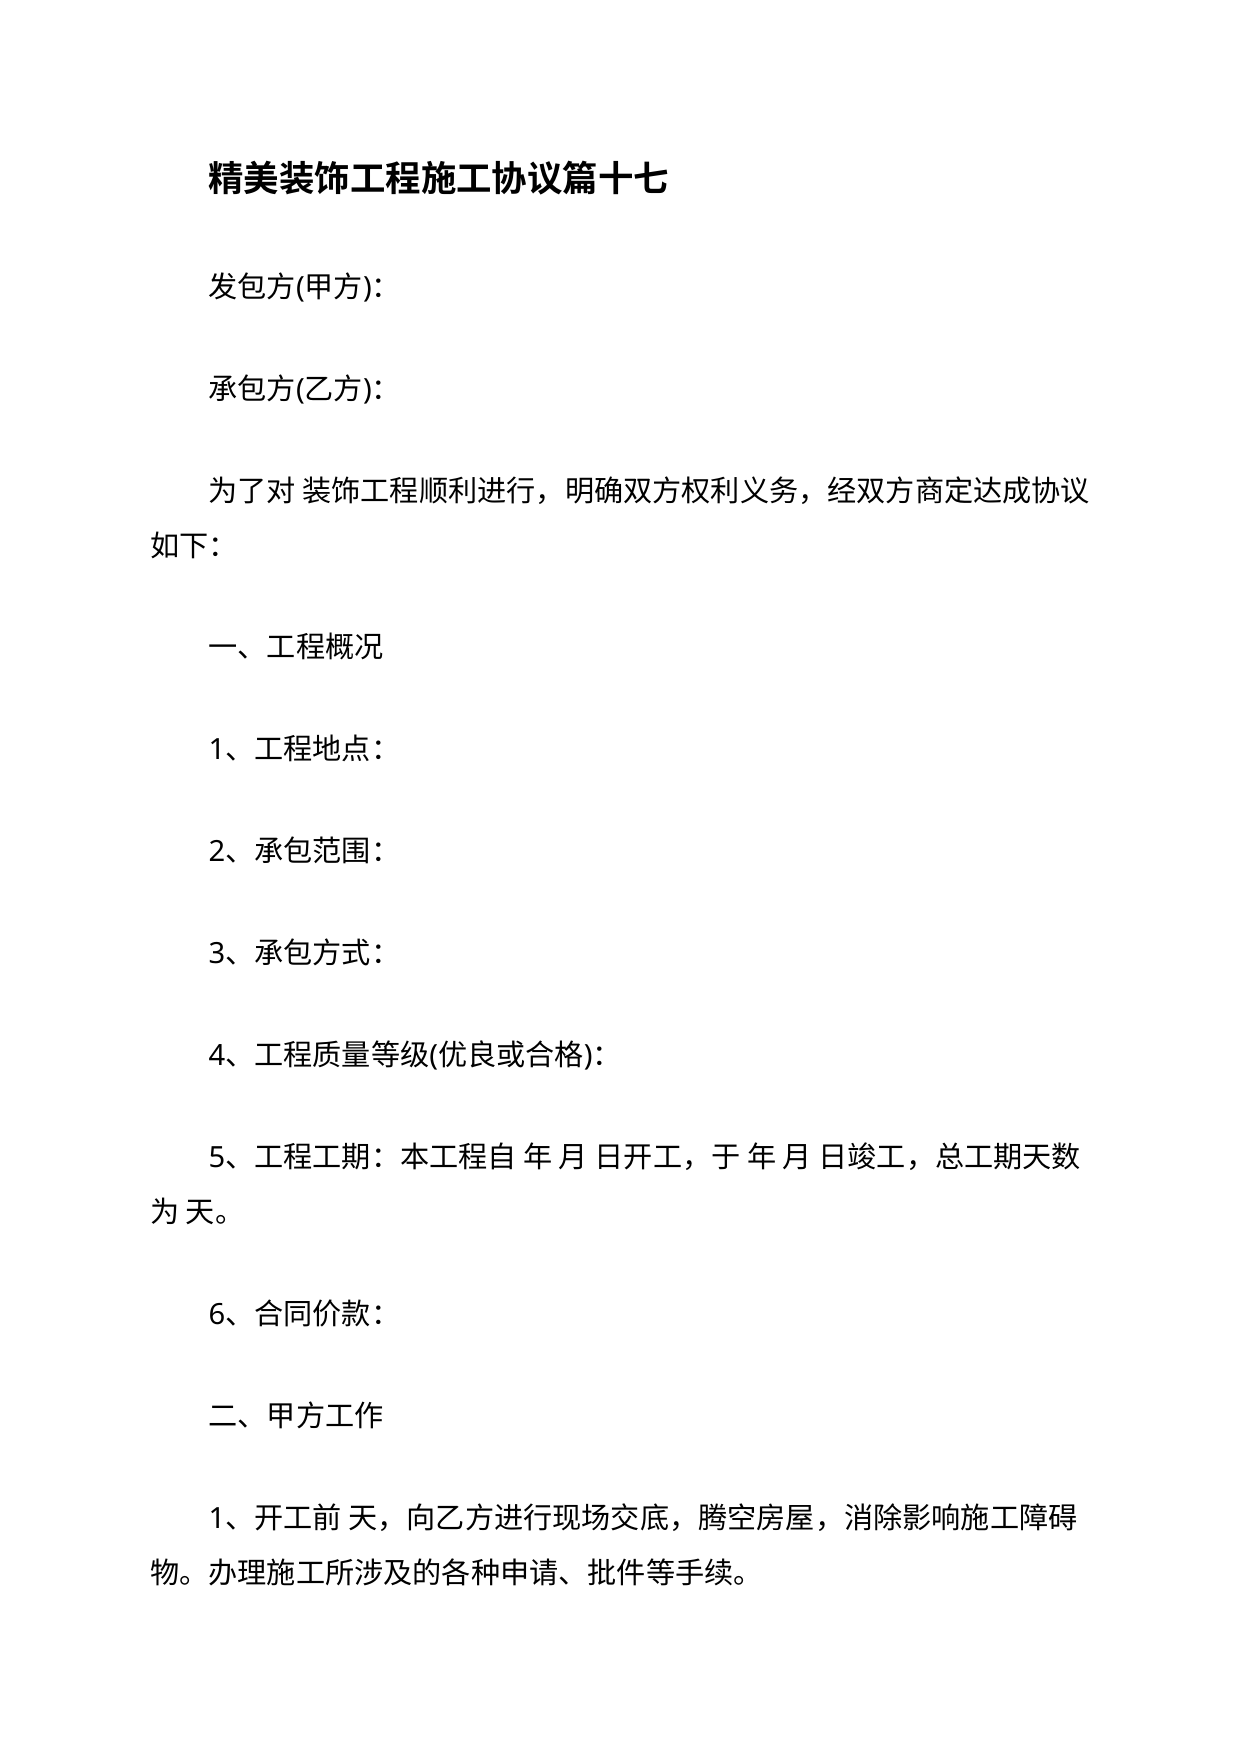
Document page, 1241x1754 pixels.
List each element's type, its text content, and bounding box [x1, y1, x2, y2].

text 1、工程地点： [150, 726, 1090, 768]
text 精美装饰工程施工协议篇十七 [150, 150, 1090, 201]
text 发包方(甲方)： [150, 263, 1090, 306]
text 4、工程质量等级(优良或合格)： [150, 1032, 1090, 1074]
text 二、甲方工作 [150, 1392, 1090, 1435]
text 为了对 装饰工程顺利进行，明确双方权利义务，经双方商定达成协议如下： [150, 467, 1090, 564]
text 3、承包方式： [150, 930, 1090, 972]
text 2、承包范围： [150, 828, 1090, 870]
text 1、开工前 天，向乙方进行现场交底，腾空房屋，消除影响施工障碍物。办理施工所涉及的各种申请、批件等手续。 [150, 1494, 1090, 1592]
text 一、工程概况 [150, 624, 1090, 666]
text 承包方(乙方)： [150, 365, 1090, 408]
text 6、合同价款： [150, 1291, 1090, 1333]
text 5、工程工期：本工程自 年 月 日开工，于 年 月 日竣工，总工期天数为 天。 [150, 1134, 1090, 1231]
